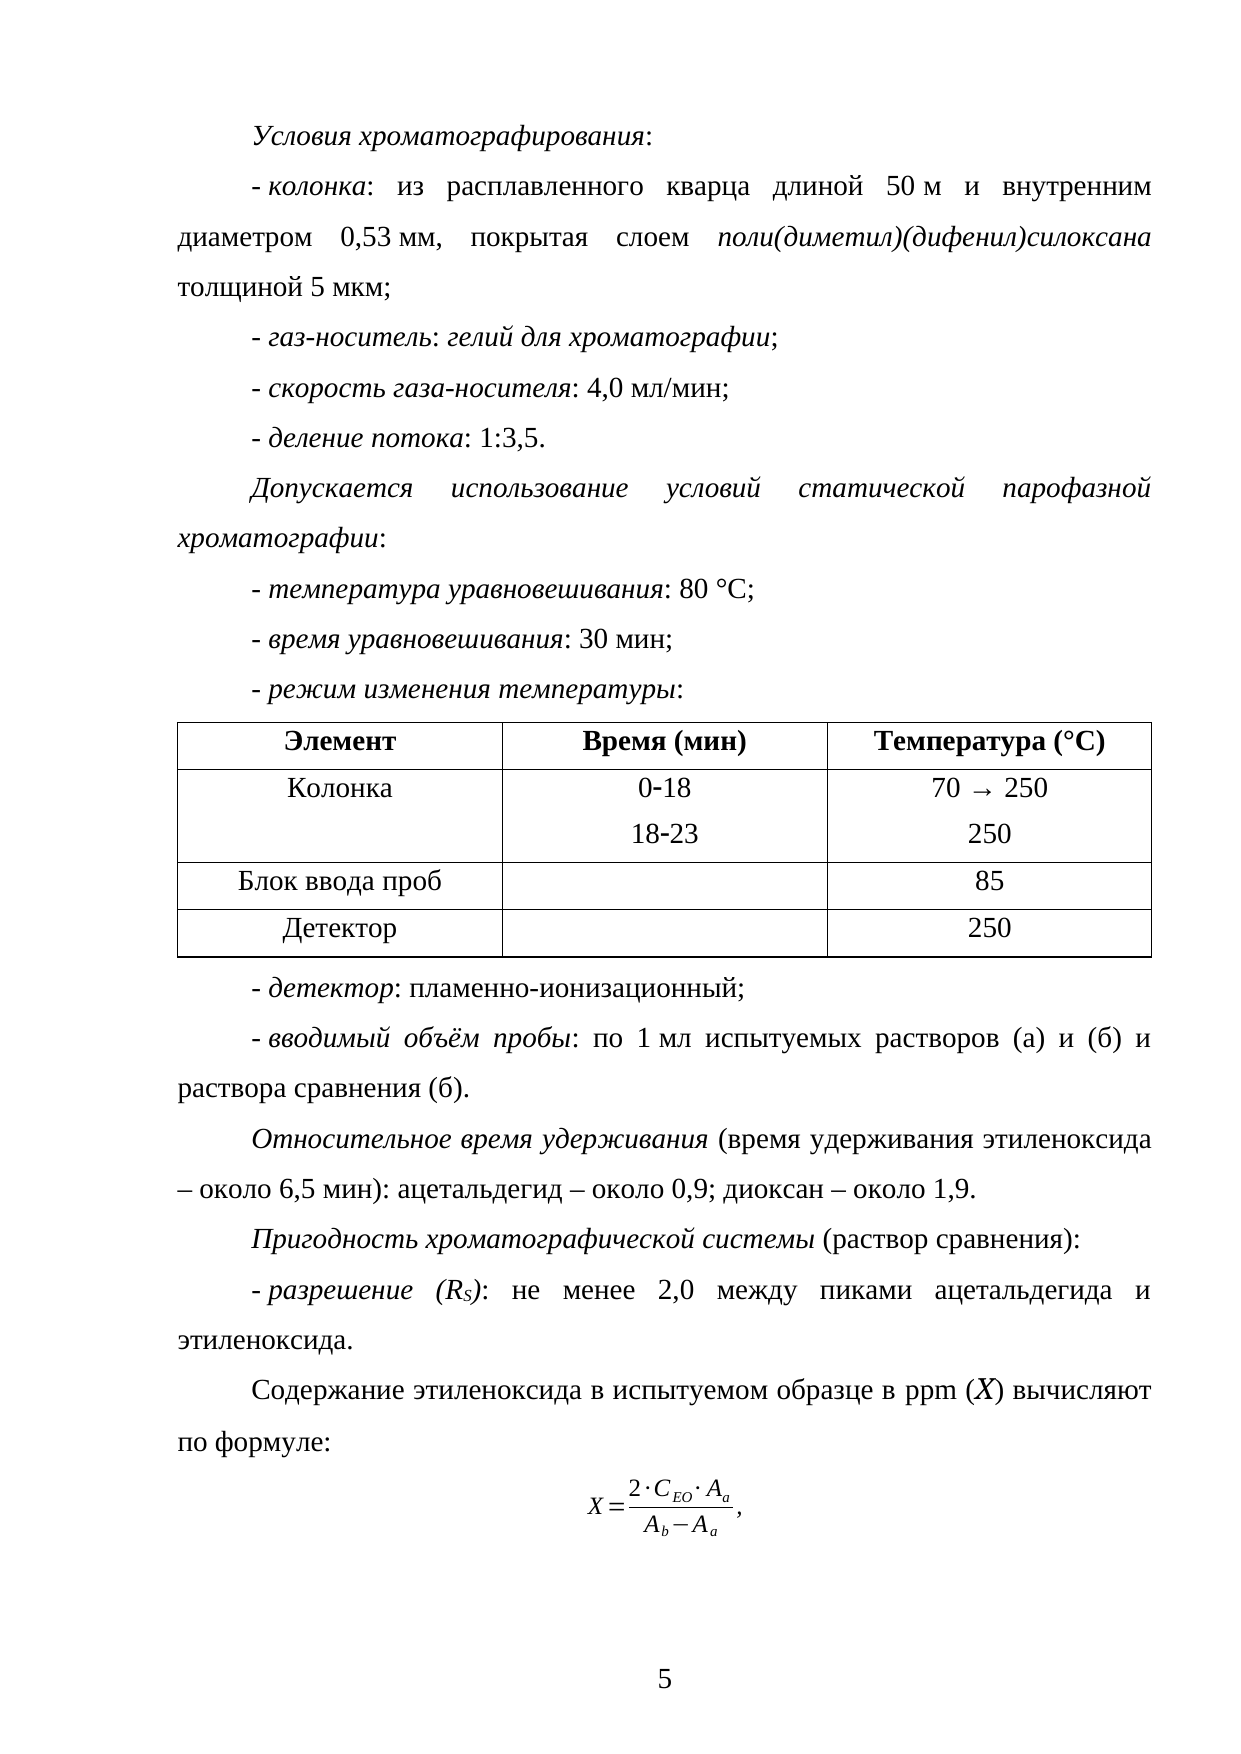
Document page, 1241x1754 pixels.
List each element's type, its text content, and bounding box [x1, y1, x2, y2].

text - скорость газа-носителя: 4,0 мл/мин; [177, 370, 1152, 403]
table_cell [503, 863, 827, 909]
table_header Время (мин) [503, 723, 827, 769]
text - детектор: пламенно-ионизационный; [177, 970, 1152, 1003]
text - газ-носитель: гелий для хроматографии; [177, 319, 1152, 353]
table_header Элемент [178, 723, 502, 769]
table_header Температура (°С) [828, 723, 1151, 769]
text - деление потока: 1:3,5. [177, 420, 1152, 453]
text - вводимый объём пробы: по 1 мл испытуемых растворов (а) и (б) и раствора сравнения (б). [177, 1020, 1152, 1104]
text Условия хроматографирования: [177, 118, 1152, 152]
table_cell Колонка [178, 770, 502, 862]
text - разрешение (RS): не менее 2,0 между пиками ацетальдегида и этиленоксида. [177, 1272, 1152, 1356]
text - колонка: из расплавленного кварца длиной 50 м и внутренним диаметром 0,53 мм, покрытая слоем поли(диметил)(дифенил)силоксана толщиной 5 мкм; [177, 168, 1152, 303]
text Содержание этиленоксида в испытуемом образце в ppm (Х) вычисляют по формуле: [177, 1372, 1152, 1457]
table_cell [503, 910, 827, 956]
table_cell 250 [828, 910, 1151, 956]
text - температура уравновешивания: 80 °С; [177, 571, 1152, 604]
text Допускается использование условий статической парофазной хроматографии: [177, 470, 1152, 554]
table_cell 018 1823 [503, 770, 827, 862]
text - режим изменения температуры: [177, 672, 1152, 705]
text - время уравновешивания: 30 мин; [177, 621, 1152, 655]
table_cell 70 → 250 250 [828, 770, 1151, 862]
text Пригодность хроматографической системы (раствор сравнения): [177, 1222, 1152, 1255]
table_cell Детектор [178, 910, 502, 956]
table_cell 85 [828, 863, 1151, 909]
text Относительное время удерживания (время удерживания этиленоксида – около 6,5 мин): ацетальдегид – около 0,9; диоксан – около 1,9. [177, 1121, 1152, 1205]
table_cell Блок ввода проб [178, 863, 502, 909]
